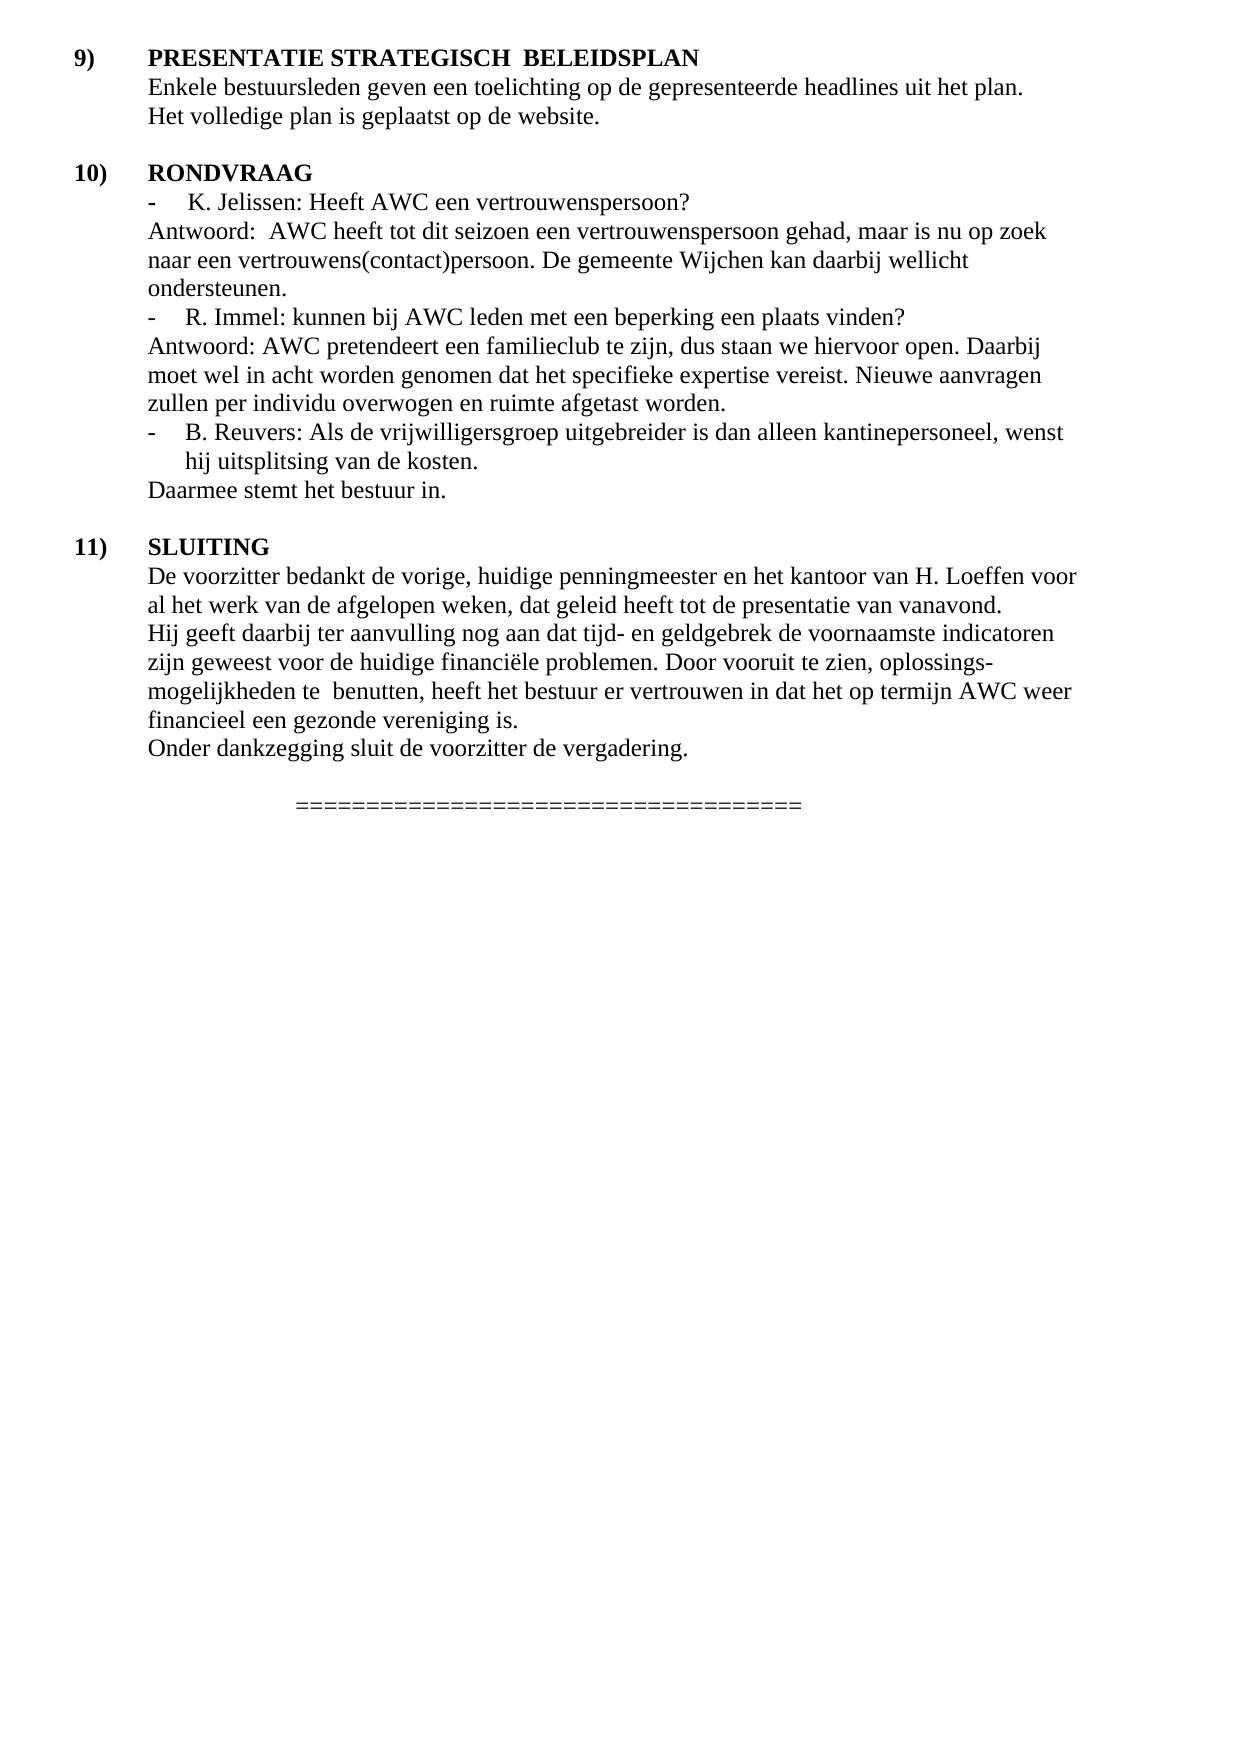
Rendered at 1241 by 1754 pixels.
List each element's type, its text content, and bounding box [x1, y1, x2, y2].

text 11) SLUITING [74, 532, 1093, 561]
text 10) RONDVRAAG [74, 158, 1093, 187]
text - K. Jelissen: Heeft AWC een vertrouwenspersoon? [74, 187, 1093, 216]
text Antwoord: AWC pretendeert een familieclub te zijn, dus staan we hiervoor open. Daarbij moet wel in acht worden genomen dat het specifieke expertise vereist. Nieuwe aanvragen zullen per individu overwogen en ruimte afgetast worden. [147, 331, 1093, 417]
text Het volledige plan is geplaatst op de website. [74, 101, 1093, 130]
list B. Reuvers: Als de vrijwilligersgroep uitgebreider is dan alleen kantinepersoneel, wenst hij uitsplitsing van de kosten. [147, 417, 1093, 475]
text Antwoord: AWC heeft tot dit seizoen een vertrouwenspersoon gehad, maar is nu op zoek naar een vertrouwens(contact)persoon. De gemeente Wijchen kan daarbij wellicht ondersteunen. [148, 216, 1093, 302]
text De voorzitter bedankt de vorige, huidige penningmeester en het kantoor van H. Loeffen voor al het werk van de afgelopen weken, dat geleid heeft tot de presentatie van vanavond. [147, 561, 1093, 618]
text Onder dankzegging sluit de voorzitter de vergadering. [148, 733, 1093, 762]
list R. Immel: kunnen bij AWC leden met een beperking een plaats vinden? [147, 302, 1093, 331]
text 9) PRESENTATIE STRATEGISCH BELEIDSPLAN [74, 43, 1093, 72]
text Enkele bestuursleden geven een toelichting op de gepresenteerde headlines uit het plan. [74, 72, 1093, 101]
text ==================================== [74, 791, 1093, 820]
text Hij geeft daarbij ter aanvulling nog aan dat tijd- en geldgebrek de voornaamste indicatoren zijn geweest voor de huidige financiële problemen. Door vooruit te zien, oplossings-mogelijkheden te benutten, heeft het bestuur er vertrouwen in dat het op termijn AWC weer financieel een gezonde vereniging is. [147, 618, 1093, 733]
text Daarmee stemt het bestuur in. [147, 475, 1093, 503]
